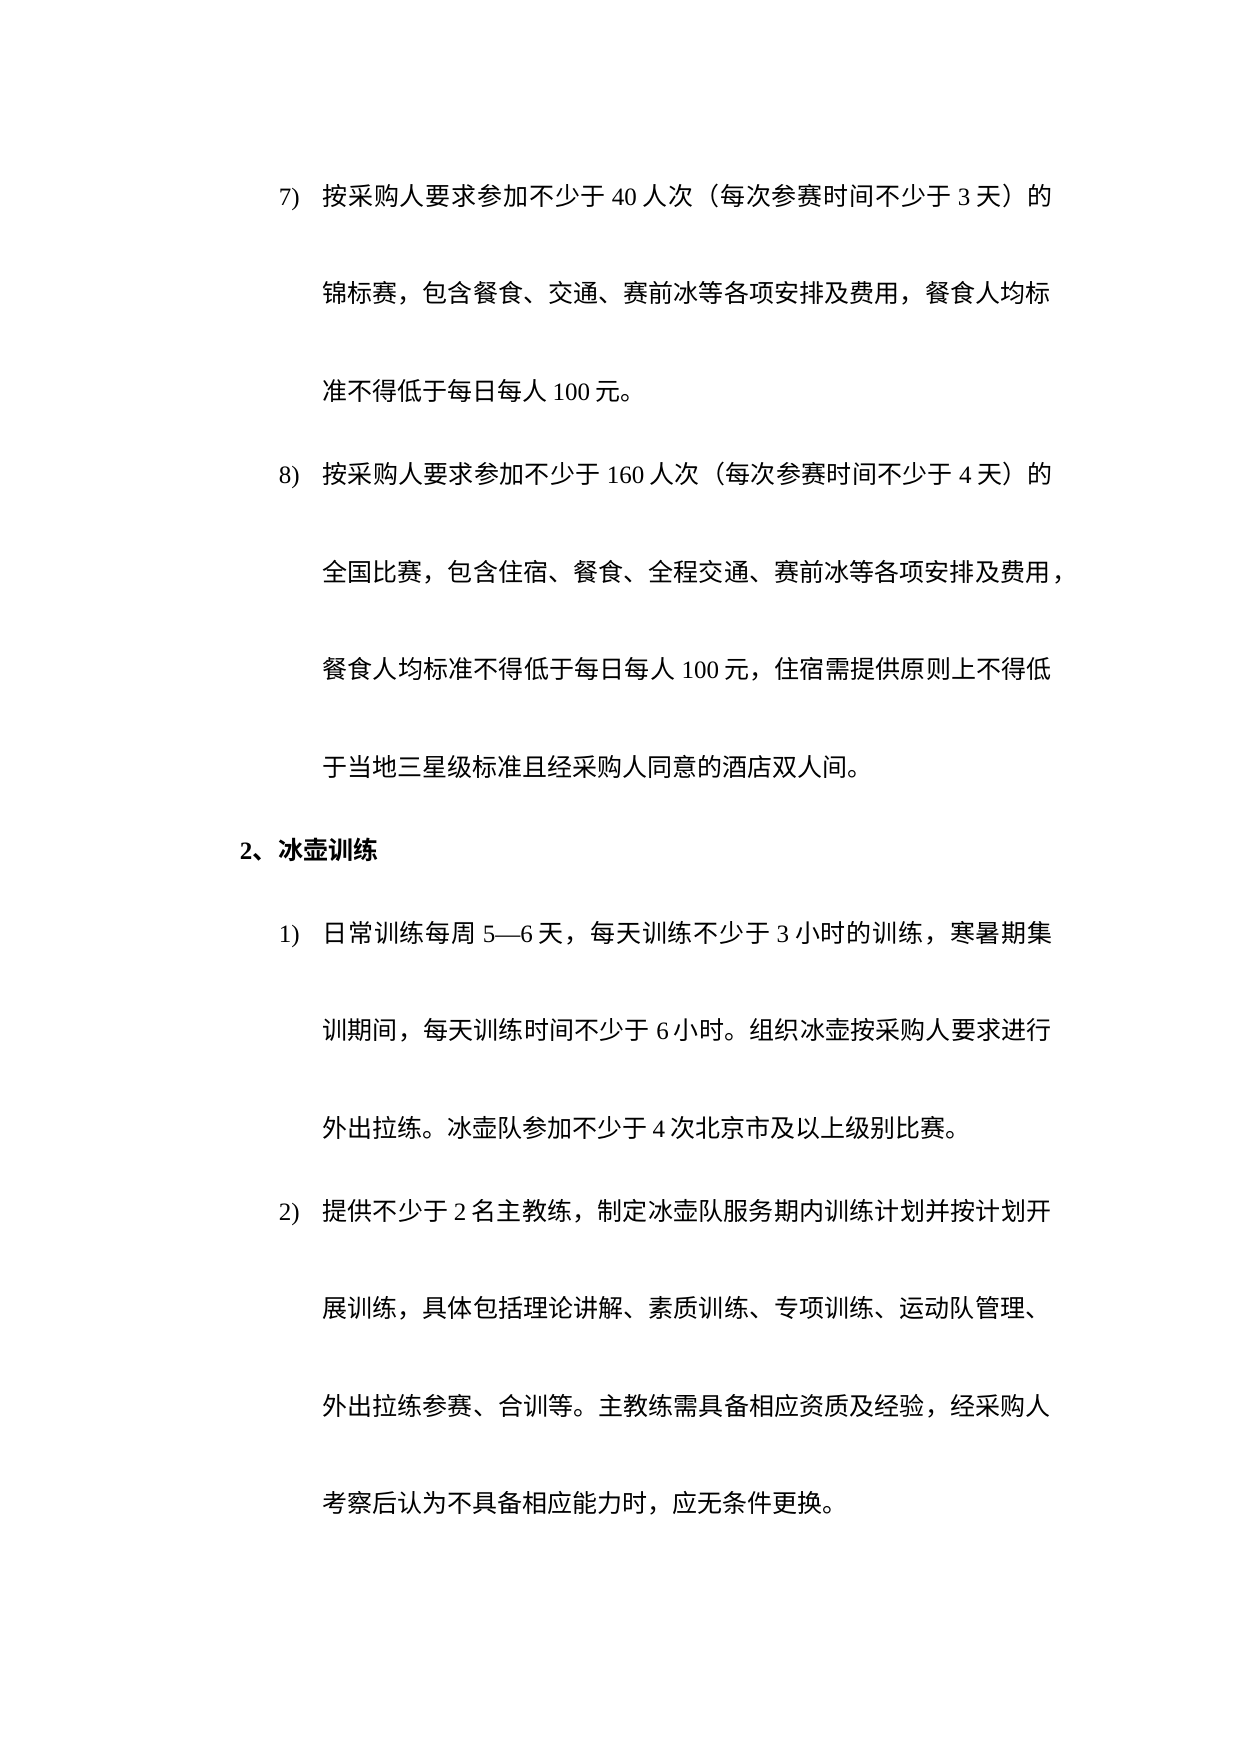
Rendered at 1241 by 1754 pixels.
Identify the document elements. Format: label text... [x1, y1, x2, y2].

list 冰壶训练 [239, 816, 1053, 881]
list 按采购人要求参加不少于40人次（每次参赛时间不少于3天）的锦标赛，包含餐食、交通、赛前冰等各项安排及费用，餐食人均标准不得低于每日每人100元。 [278, 162, 1053, 422]
list 按采购人要求参加不少于160人次（每次参赛时间不少于4天）的全国比赛，包含住宿、餐食、全程交通、赛前冰等各项安排及费用，餐食人均标准不得低于每日每人100元，住宿需提供原则上不得低于当地三星级标准且经采购人同意的酒店双人间。 [278, 440, 1053, 798]
list 日常训练每周5—6天，每天训练不少于3小时的训练，寒暑期集训期间，每天训练时间不少于6小时。组织冰壶按采购人要求进行外出拉练。冰壶队参加不少于4次北京市及以上级别比赛。 [278, 899, 1053, 1159]
list 提供不少于2名主教练，制定冰壶队服务期内训练计划并按计划开展训练，具体包括理论讲解、素质训练、专项训练、运动队管理、外出拉练参赛、合训等。主教练需具备相应资质及经验，经采购人考察后认为不具备相应能力时，应无条件更换。 [278, 1177, 1053, 1534]
